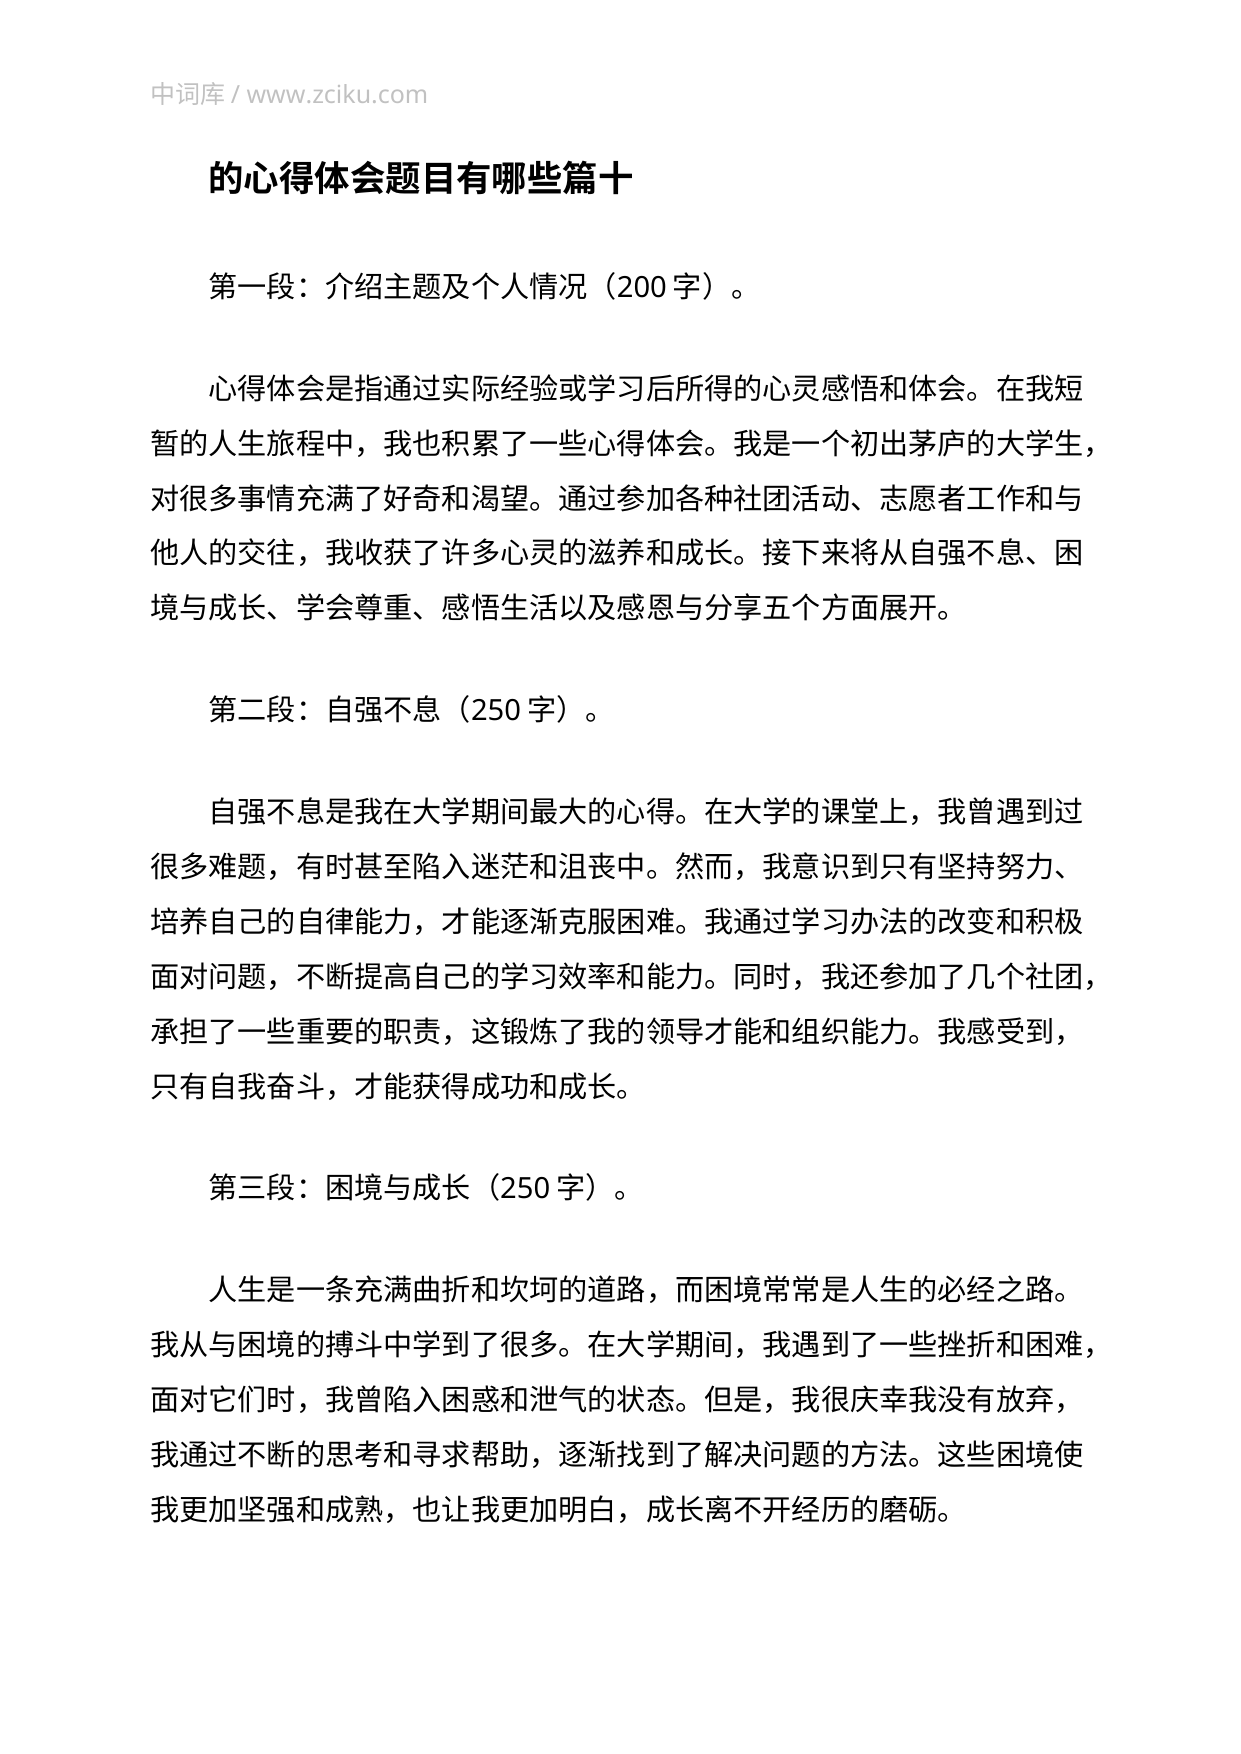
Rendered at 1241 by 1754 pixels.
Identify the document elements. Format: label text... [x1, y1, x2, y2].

text 心得体会是指通过实际经验或学习后所得的心灵感悟和体会。在我短暂的人生旅程中，我也积累了一些心得体会。我是一个初出茅庐的大学生，对很多事情充满了好奇和渴望。通过参加各种社团活动、志愿者工作和与他人的交往，我收获了许多心灵的滋养和成长。接下来将从自强不息、困境与成长、学会尊重、感悟生活以及感恩与分享五个方面展开。 [150, 365, 1090, 627]
text 第三段：困境与成长（250字）。 [150, 1165, 1090, 1207]
text 的心得体会题目有哪些篇十 [150, 150, 1090, 201]
text 人生是一条充满曲折和坎坷的道路，而困境常常是人生的必经之路。我从与困境的搏斗中学到了很多。在大学期间，我遇到了一些挫折和困难，面对它们时，我曾陷入困惑和泄气的状态。但是，我很庆幸我没有放弃，我通过不断的思考和寻求帮助，逐渐找到了解决问题的方法。这些困境使我更加坚强和成熟，也让我更加明白，成长离不开经历的磨砺。 [150, 1267, 1090, 1529]
text 第二段：自强不息（250字）。 [150, 687, 1090, 729]
text 自强不息是我在大学期间最大的心得。在大学的课堂上，我曾遇到过很多难题，有时甚至陷入迷茫和沮丧中。然而，我意识到只有坚持努力、培养自己的自律能力，才能逐渐克服困难。我通过学习办法的改变和积极面对问题，不断提高自己的学习效率和能力。同时，我还参加了几个社团，承担了一些重要的职责，这锻炼了我的领导才能和组织能力。我感受到，只有自我奋斗，才能获得成功和成长。 [150, 789, 1090, 1106]
text 第一段：介绍主题及个人情况（200字）。 [150, 263, 1090, 306]
